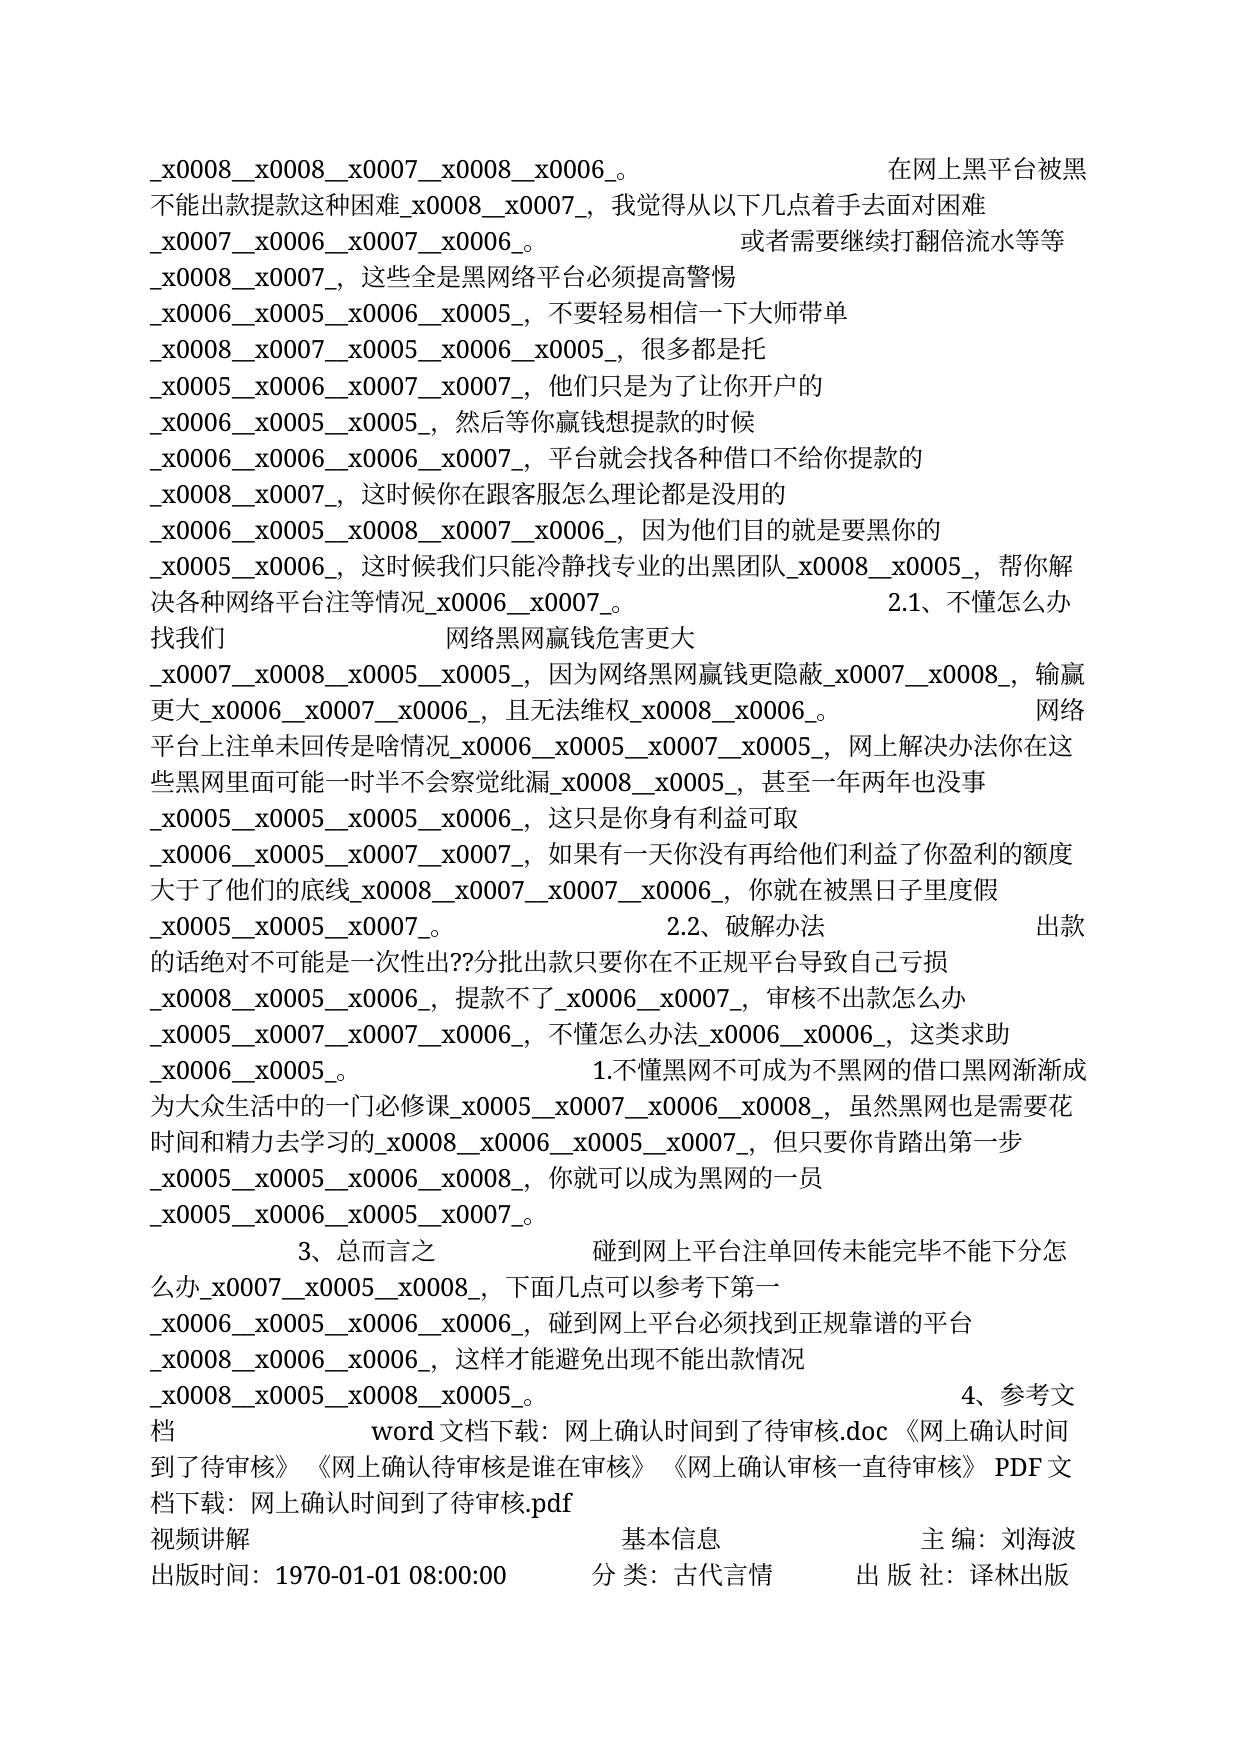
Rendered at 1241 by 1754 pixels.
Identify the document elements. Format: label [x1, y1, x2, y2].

text [150, 150, 1090, 1592]
